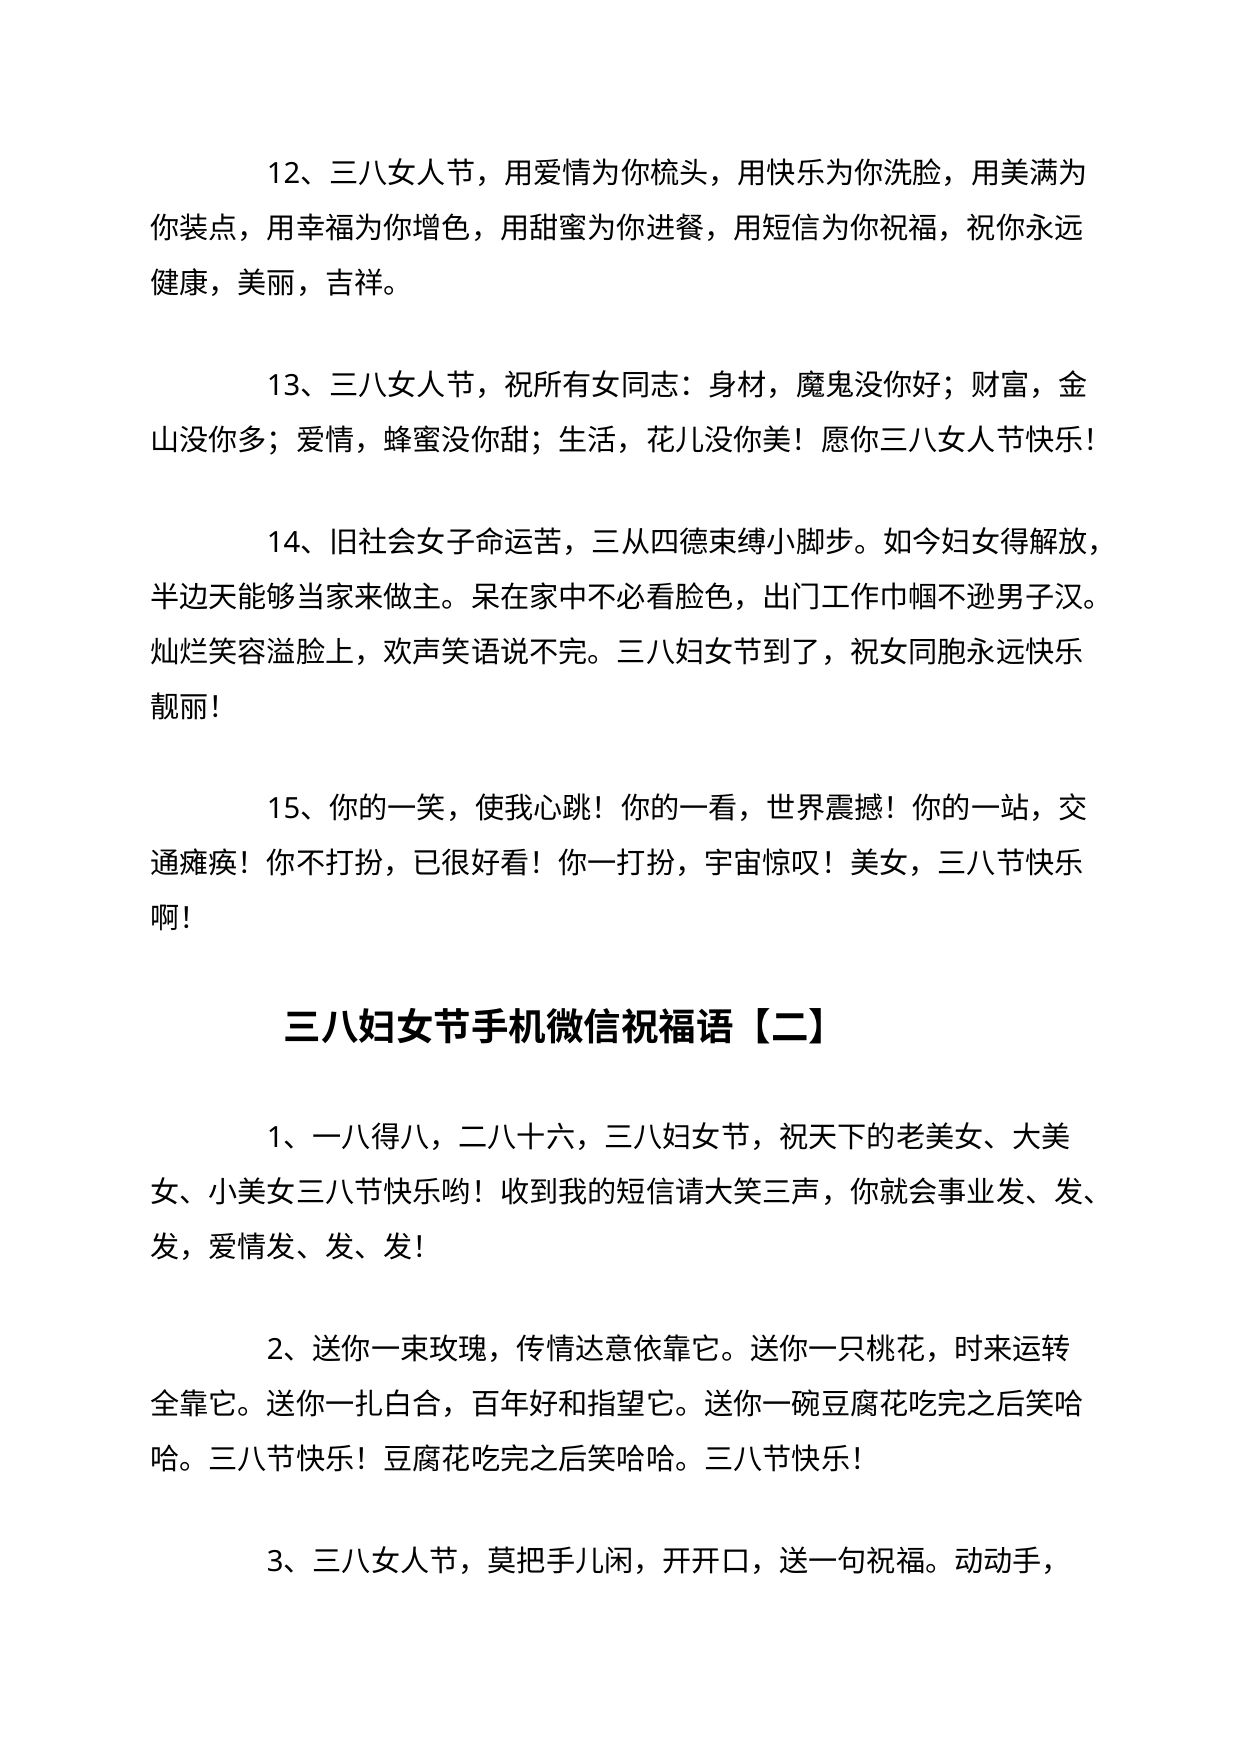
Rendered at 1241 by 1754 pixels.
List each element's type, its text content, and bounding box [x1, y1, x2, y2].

text 三八妇女节手机微信祝福语【二】 [150, 997, 1090, 1051]
text 2、送你一束玫瑰，传情达意依靠它。送你一只桃花，时来运转全靠它。送你一扎白合，百年好和指望它。送你一碗豆腐花吃完之后笑哈哈。三八节快乐！豆腐花吃完之后笑哈哈。三八节快乐！ [150, 1326, 1090, 1478]
text 14、旧社会女子命运苦，三从四德束缚小脚步。如今妇女得解放，半边天能够当家来做主。呆在家中不必看脸色，出门工作巾帼不逊男子汉。灿烂笑容溢脸上，欢声笑语说不完。三八妇女节到了，祝女同胞永远快乐靓丽！ [150, 518, 1090, 726]
text 13、三八女人节，祝所有女同志：身材，魔鬼没你好；财富，金山没你多；爱情，蜂蜜没你甜；生活，花儿没你美！愿你三八女人节快乐！ [150, 362, 1090, 459]
text 1、一八得八，二八十六，三八妇女节，祝天下的老美女、大美女、小美女三八节快乐哟！收到我的短信请大笑三声，你就会事业发、发、发，爱情发、发、发！ [150, 1114, 1090, 1266]
text 12、三八女人节，用爱情为你梳头，用快乐为你洗脸，用美满为你装点，用幸福为你增色，用甜蜜为你进餐，用短信为你祝福，祝你永远健康，美丽，吉祥。 [150, 150, 1090, 302]
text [150, 1537, 1090, 1580]
text 15、你的一笑，使我心跳！你的一看，世界震撼！你的一站，交通瘫痪！你不打扮，已很好看！你一打扮，宇宙惊叹！美女，三八节快乐啊！ [150, 785, 1090, 937]
